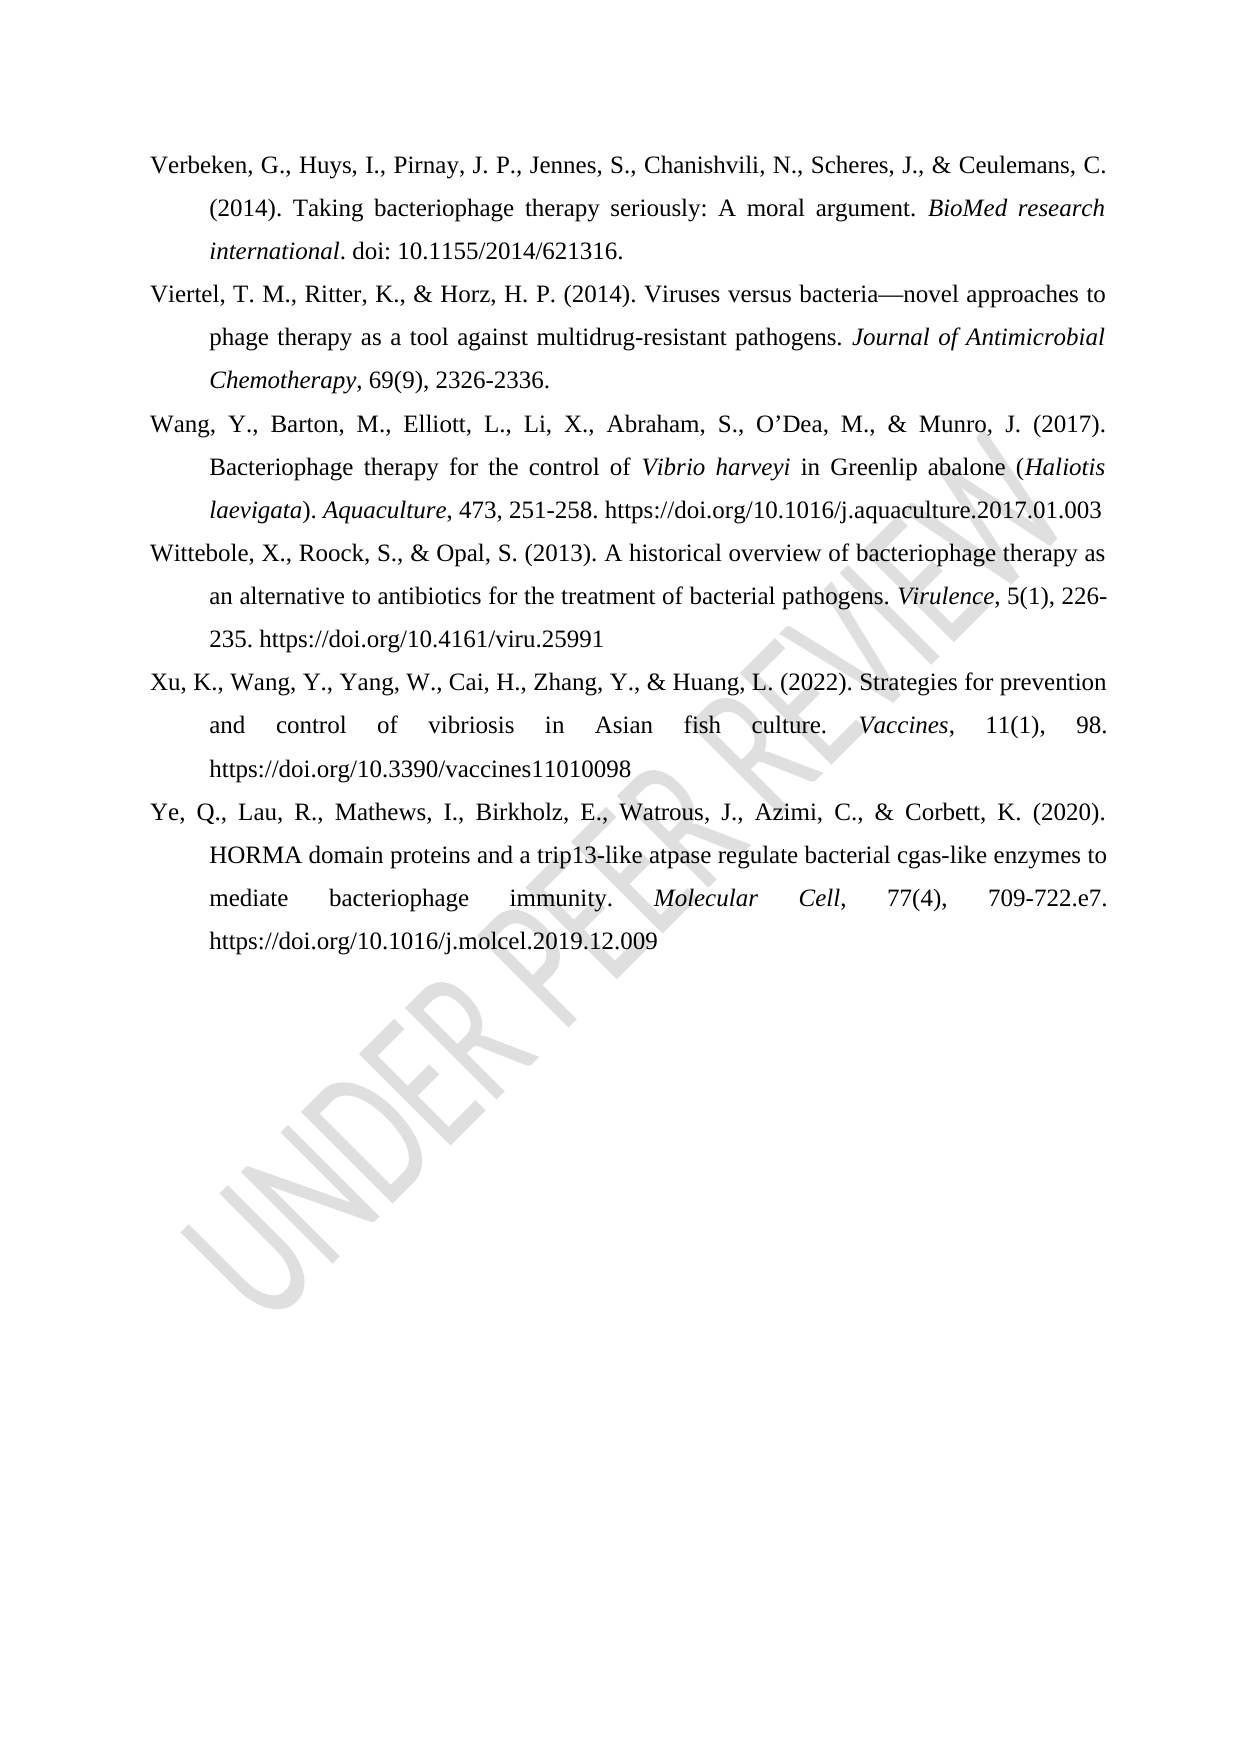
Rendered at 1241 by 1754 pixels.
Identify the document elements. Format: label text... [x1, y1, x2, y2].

text Viertel, T. M., Ritter, K., & Horz, H. P. (2014). Viruses versus bacteria—novel approaches to phage therapy as a tool against multidrug-resistant pathogens. Journal of Antimicrobial Chemotherapy, 69(9), 2326-2336. [150, 279, 1107, 394]
text Xu, K., Wang, Y., Yang, W., Cai, H., Zhang, Y., & Huang, L. (2022). Strategies for prevention and control of vibriosis in Asian fish culture. Vaccines, 11(1), 98. https://doi.org/10.3390/vaccines11010098 [150, 667, 1107, 782]
text Wang, Y., Barton, M., Elliott, L., Li, X., Abraham, S., O’Dea, M., & Munro, J. (2017). Bacteriophage therapy for the control of Vibrio harveyi in Greenlip abalone (Haliotis laevigata). Aquaculture, 473, 251-258. https://doi.org/10.1016/j.aquaculture.2017.01.003 [150, 409, 1107, 524]
text Verbeken, G., Huys, I., Pirnay, J. P., Jennes, S., Chanishvili, N., Scheres, J., & Ceulemans, C. (2014). Taking bacteriophage therapy seriously: A moral argument. BioMed research international. doi: 10.1155/2014/621316. [150, 150, 1107, 265]
text Wittebole, X., Roock, S., & Opal, S. (2013). A historical overview of bacteriophage therapy as an alternative to antibiotics for the treatment of bacterial pathogens. Virulence, 5(1), 226-235. https://doi.org/10.4161/viru.25991 [150, 538, 1107, 653]
text Ye, Q., Lau, R., Mathews, I., Birkholz, E., Watrous, J., Azimi, C., & Corbett, K. (2020). HORMA domain proteins and a trip13-like atpase regulate bacterial cgas-like enzymes to mediate bacteriophage immunity. Molecular Cell, 77(4), 709-722.e7. https://doi.org/10.1016/j.molcel.2019.12.009 [150, 797, 1107, 955]
